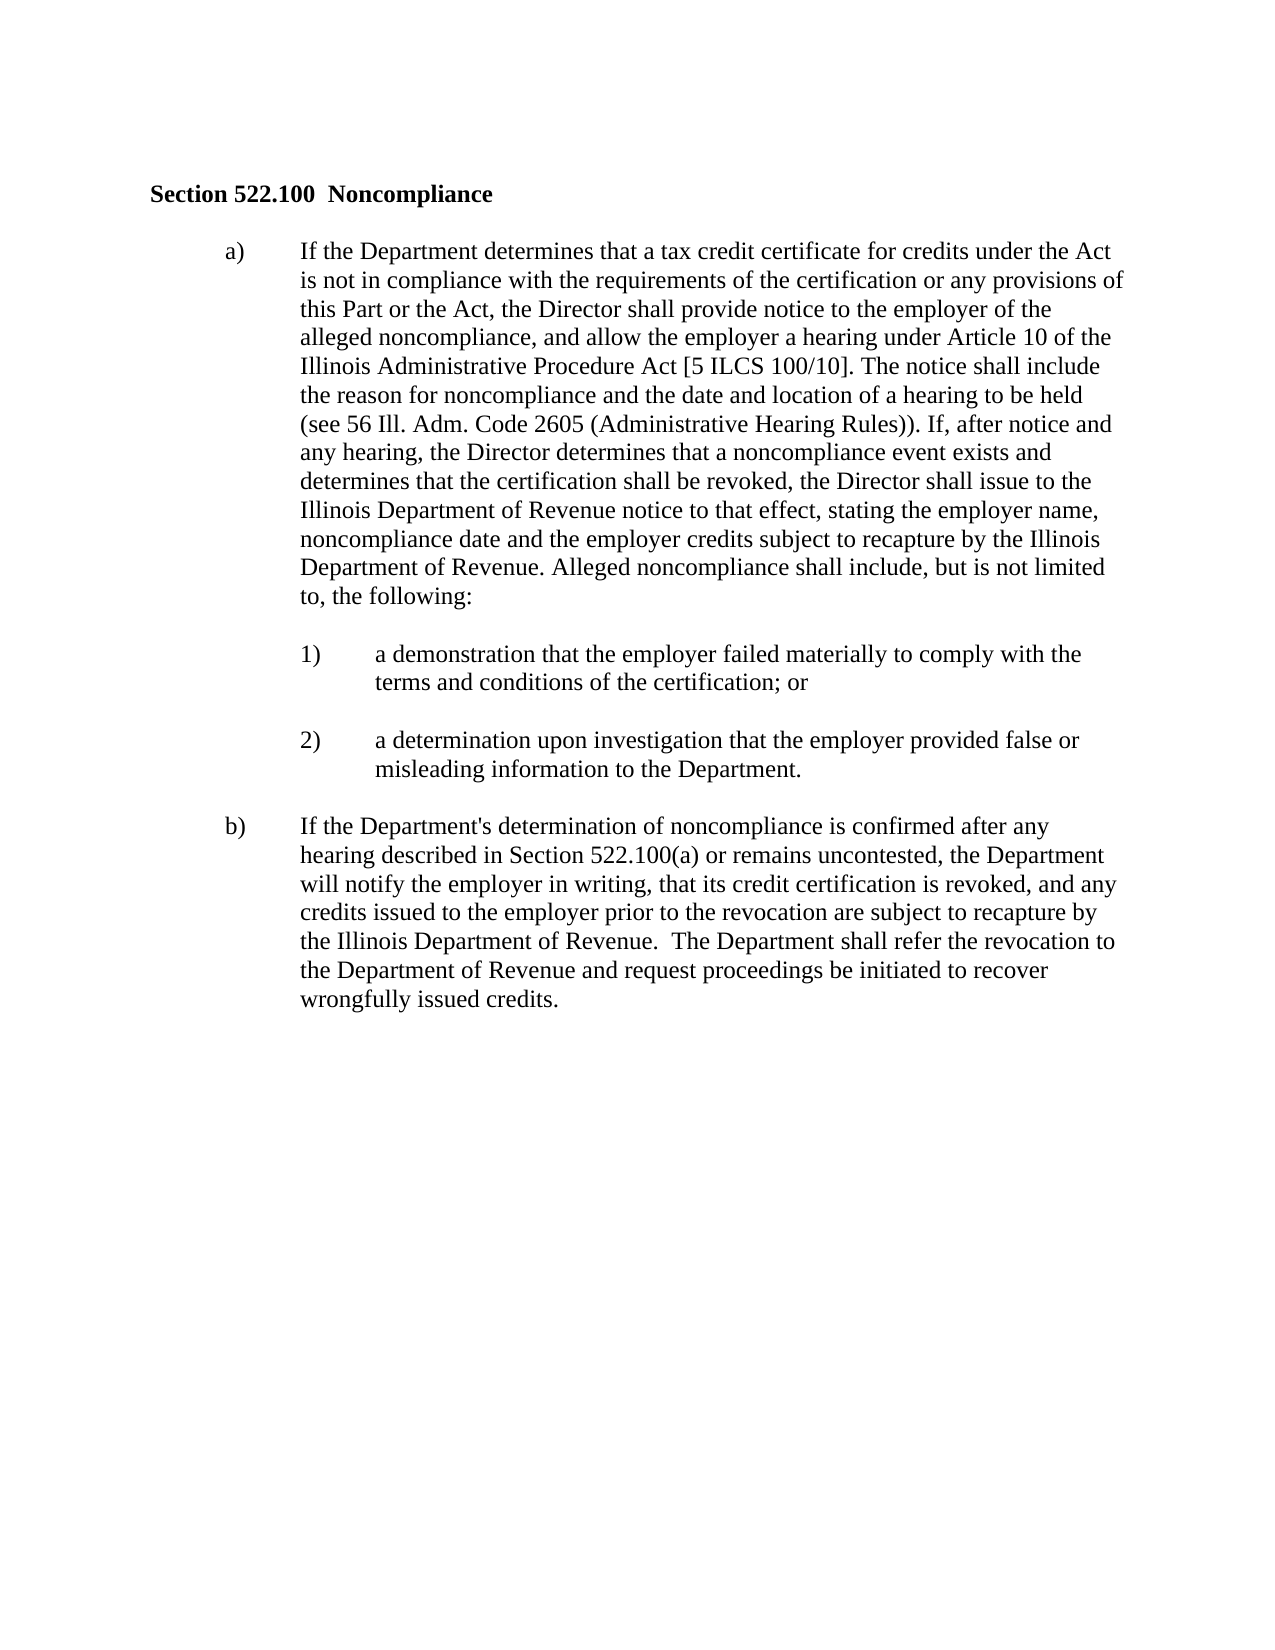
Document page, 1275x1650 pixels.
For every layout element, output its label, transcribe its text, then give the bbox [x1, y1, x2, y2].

text Section 522.100 Noncompliance [150, 179, 1125, 207]
text 1) a demonstration that the employer failed materially to comply with the terms and conditions of the certification; or [300, 639, 1125, 696]
text b) If the Department's determination of noncompliance is confirmed after any hearing described in Section 522.100(a) or remains uncontested, the Department will notify the employer in writing, that its credit certification is revoked, and any credits issued to the employer prior to the revocation are subject to recapture by the Illinois Department of Revenue. The Department shall refer the revocation to the Department of Revenue and request proceedings be initiated to recover wrongfully issued credits. [225, 811, 1125, 1012]
text a) If the Department determines that a tax credit certificate for credits under the Act is not in compliance with the requirements of the certification or any provisions of this Part or the Act, the Director shall provide notice to the employer of the alleged noncompliance, and allow the employer a hearing under Article 10 of the Illinois Administrative Procedure Act [5 ILCS 100/10]. The notice shall include the reason for noncompliance and the date and location of a hearing to be held (see 56 Ill. Adm. Code 2605 (Administrative Hearing Rules)). If, after notice and any hearing, the Director determines that a noncompliance event exists and determines that the certification shall be revoked, the Director shall issue to the Illinois Department of Revenue notice to that effect, stating the employer name, noncompliance date and the employer credits subject to recapture by the Illinois Department of Revenue. Alleged noncompliance shall include, but is not limited to, the following: [225, 236, 1125, 610]
text 2) a determination upon investigation that the employer provided false or misleading information to the Department. [300, 725, 1125, 782]
